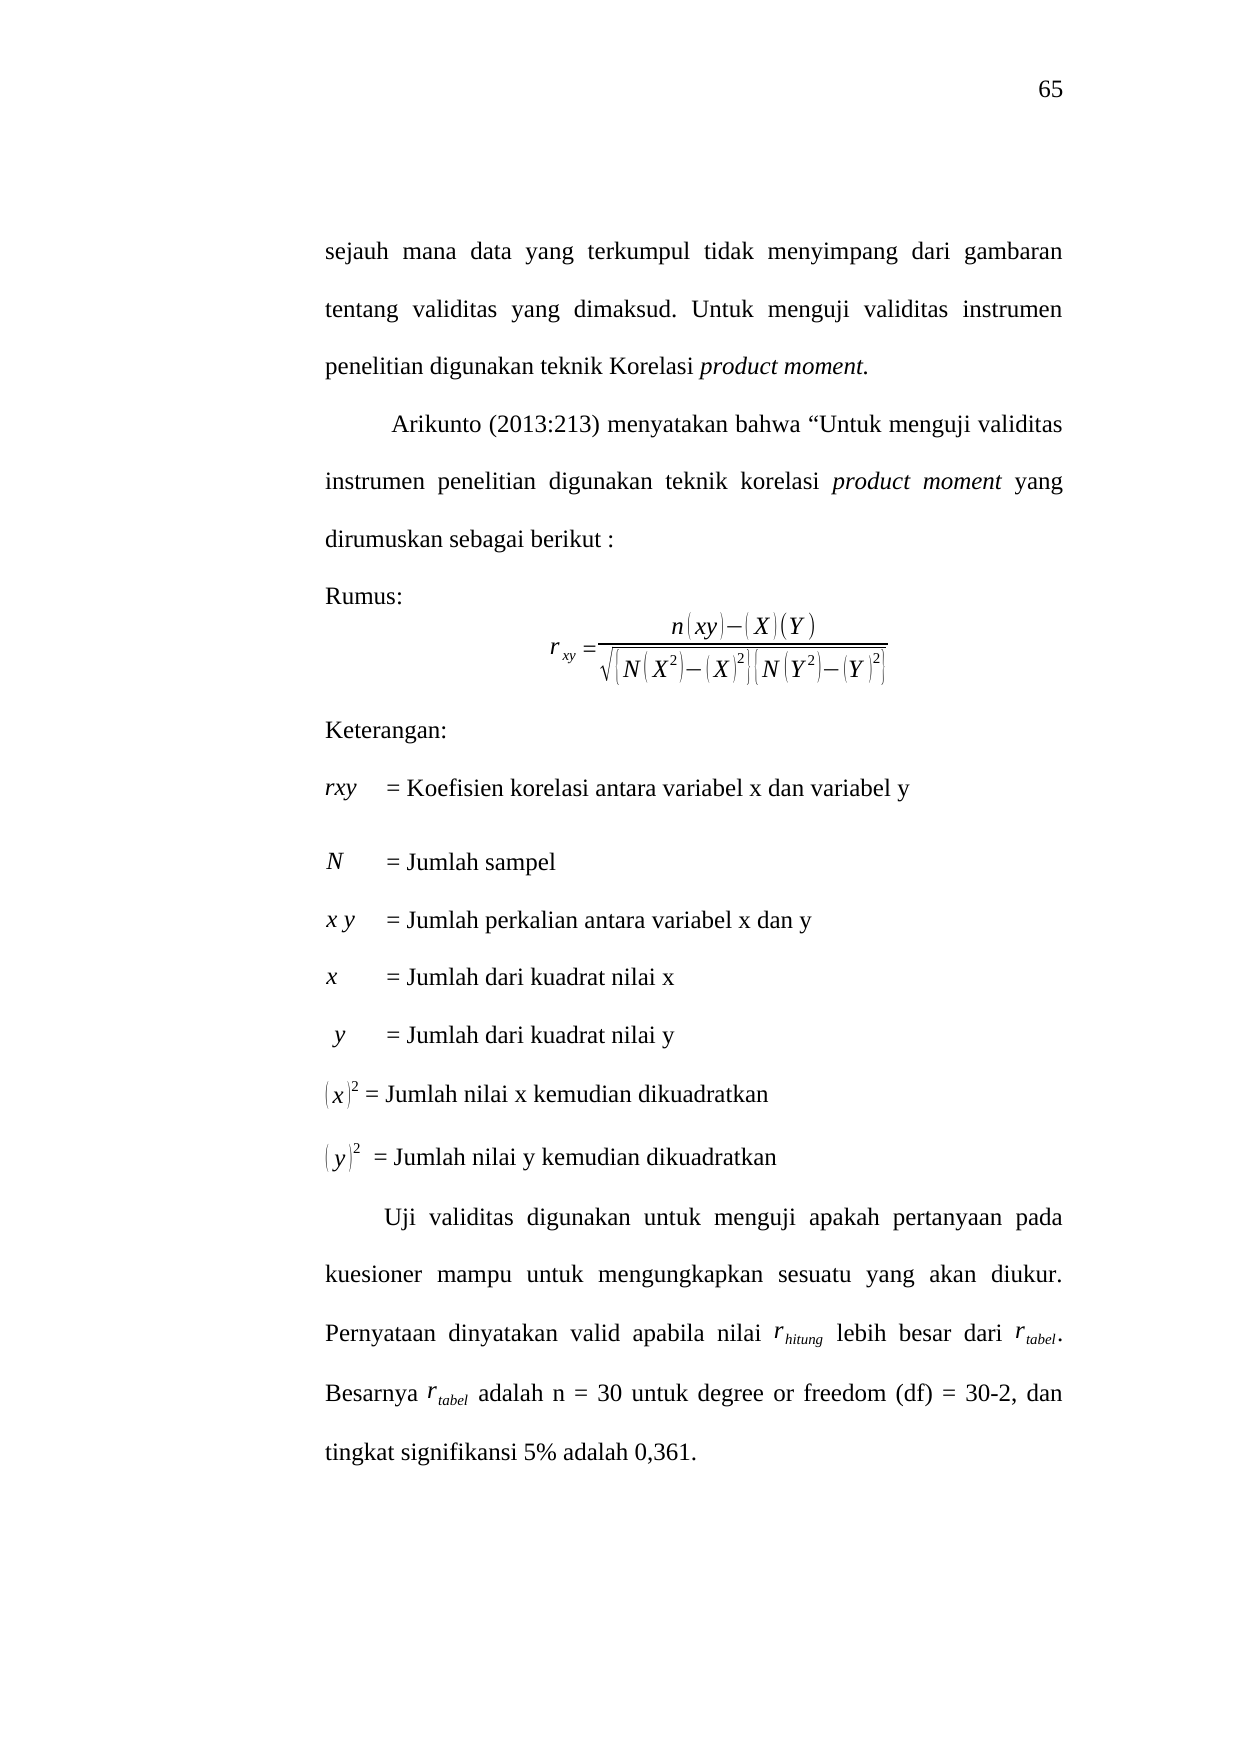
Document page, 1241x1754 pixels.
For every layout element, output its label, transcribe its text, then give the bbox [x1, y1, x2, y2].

text = Jumlah dari kuadrat nilai y [325, 1020, 1063, 1048]
text Keterangan: [325, 716, 1063, 744]
text = Jumlah nilai x kemudian dikuadratkan [325, 1077, 1063, 1111]
text = Jumlah perkalian antara variabel x dan y [325, 905, 1063, 933]
text = Jumlah nilai y kemudian dikuadratkan [325, 1139, 1063, 1173]
text = Jumlah dari kuadrat nilai x [325, 962, 1063, 991]
text Rumus: [325, 581, 1063, 610]
text = [475, 611, 1063, 686]
text = Jumlah sampel [325, 847, 1063, 876]
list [325, 236, 1063, 380]
text = Koefisien korelasi antara variabel x dan variabel y [325, 773, 1063, 802]
list Uji validitas digunakan untuk menguji apakah pertanyaan pada kuesioner mampu untuk mengungkapkan sesuatu yang akan diukur. Pernyataan dinyatakan valid apabila nilai lebih besar dari . Besarnya adalah n = 30 untuk degree or freedom (df) = 30-2, dan tingkat signifikansi 5% adalah 0,361. [325, 1202, 1063, 1466]
list Arikunto (2013:213) menyatakan bahwa “Untuk menguji validitas instrumen penelitian digunakan teknik korelasi product moment yang dirumuskan sebagai berikut : [325, 409, 1063, 552]
